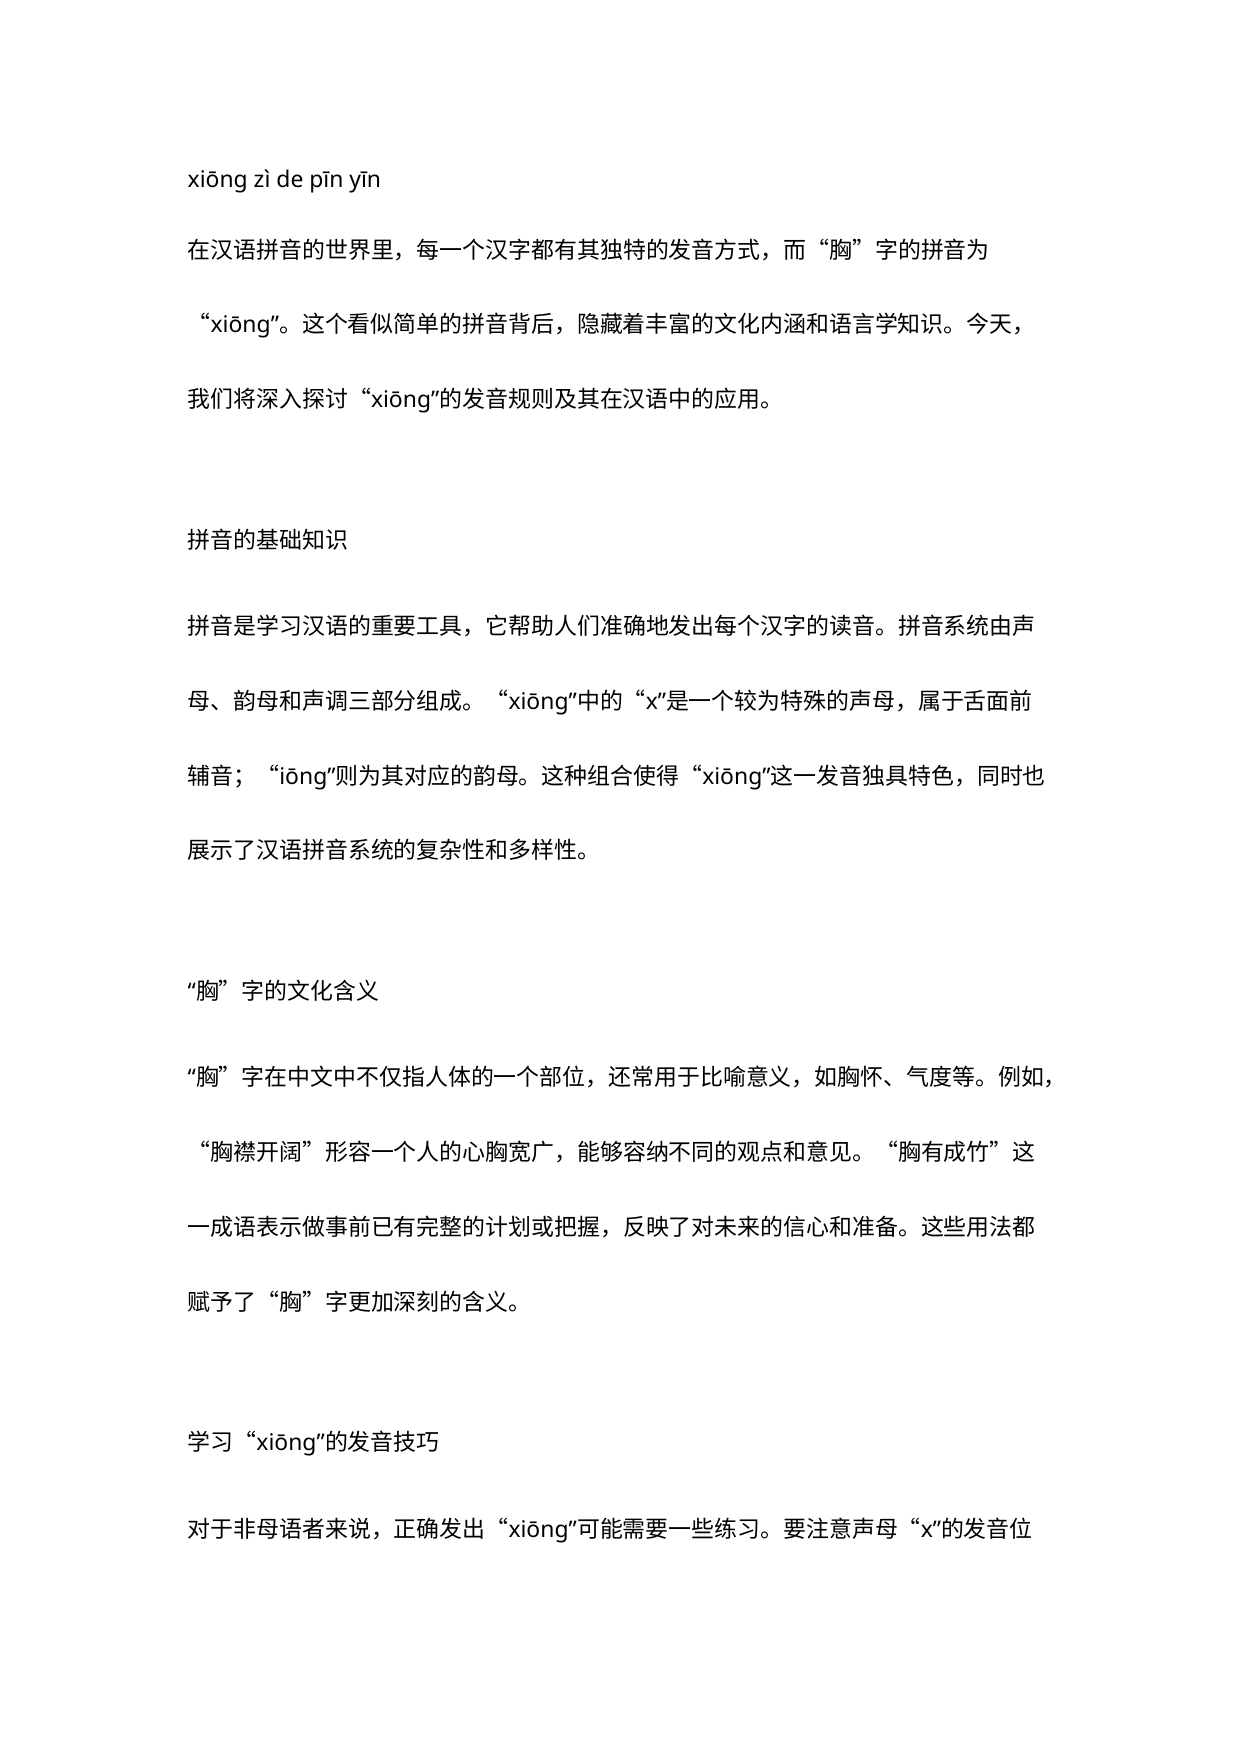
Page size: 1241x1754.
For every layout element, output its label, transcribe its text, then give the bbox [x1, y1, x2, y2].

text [187, 1494, 1053, 1559]
text 在汉语拼音的世界里，每一个汉字都有其独特的发音方式，而“胸”字的拼音为“xiōng”。这个看似简单的拼音背后，隐藏着丰富的文化内涵和语言学知识。今天，我们将深入探讨“xiōng”的发音规则及其在汉语中的应用。 [187, 216, 1053, 430]
text 学习“xiōng”的发音技巧 [187, 1408, 1053, 1473]
text “胸”字的文化含义 [187, 957, 1053, 1022]
text 拼音是学习汉语的重要工具，它帮助人们准确地发出每个汉字的读音。拼音系统由声母、韵母和声调三部分组成。“xiōng”中的“x”是一个较为特殊的声母，属于舌面前辅音；“iōng”则为其对应的韵母。这种组合使得“xiōng”这一发音独具特色，同时也展示了汉语拼音系统的复杂性和多样性。 [187, 592, 1053, 881]
text “胸”字在中文中不仅指人体的一个部位，还常用于比喻意义，如胸怀、气度等。例如，“胸襟开阔”形容一个人的心胸宽广，能够容纳不同的观点和意见。“胸有成竹”这一成语表示做事前已有完整的计划或把握，反映了对未来的信心和准备。这些用法都赋予了“胸”字更加深刻的含义。 [187, 1043, 1053, 1332]
text 拼音的基础知识 [187, 506, 1053, 571]
text xiōng zì de pīn yīn [187, 162, 1053, 194]
